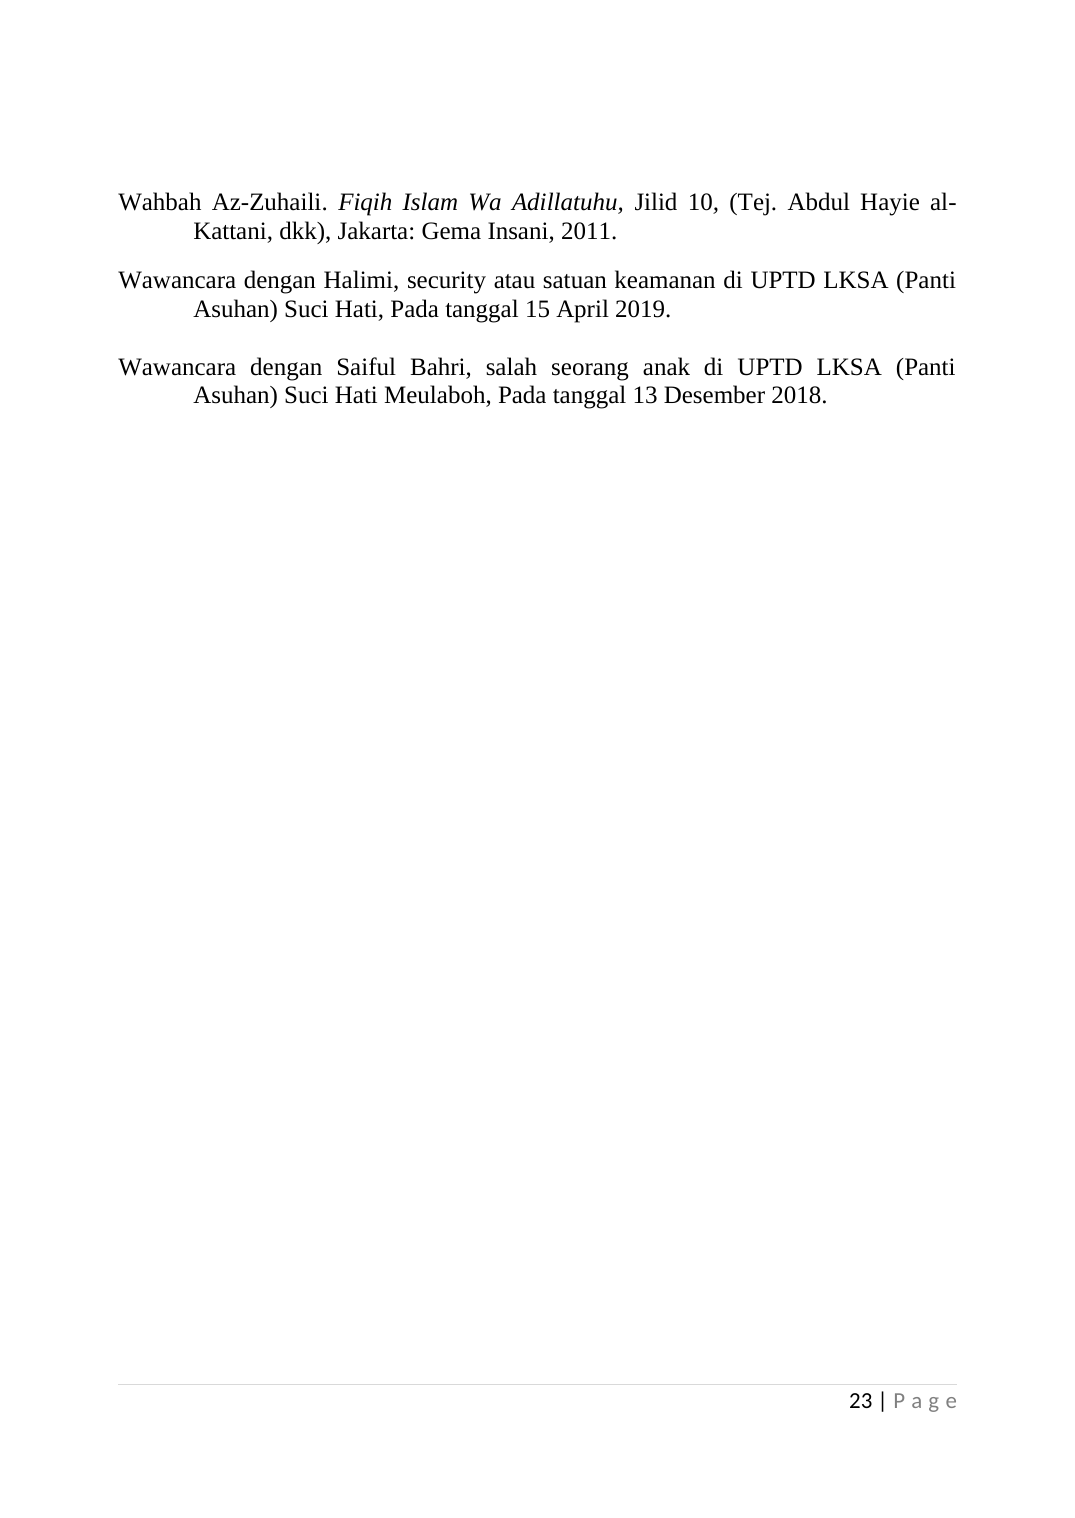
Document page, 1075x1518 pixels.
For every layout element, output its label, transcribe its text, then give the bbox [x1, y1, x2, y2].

text Wahbah Az-Zuhaili. Fiqih Islam Wa Adillatuhu, Jilid 10, (Tej. Abdul Hayie al-Kattani, dkk), Jakarta: Gema Insani, 2011. [118, 187, 957, 244]
text Wawancara dengan Halimi, security atau satuan keamanan di UPTD LKSA (Panti Asuhan) Suci Hati, Pada tanggal 15 April 2019. [118, 265, 957, 323]
text Wawancara dengan Saiful Bahri, salah seorang anak di UPTD LKSA (Panti Asuhan) Suci Hati Meulaboh, Pada tanggal 13 Desember 2018. [118, 352, 957, 409]
